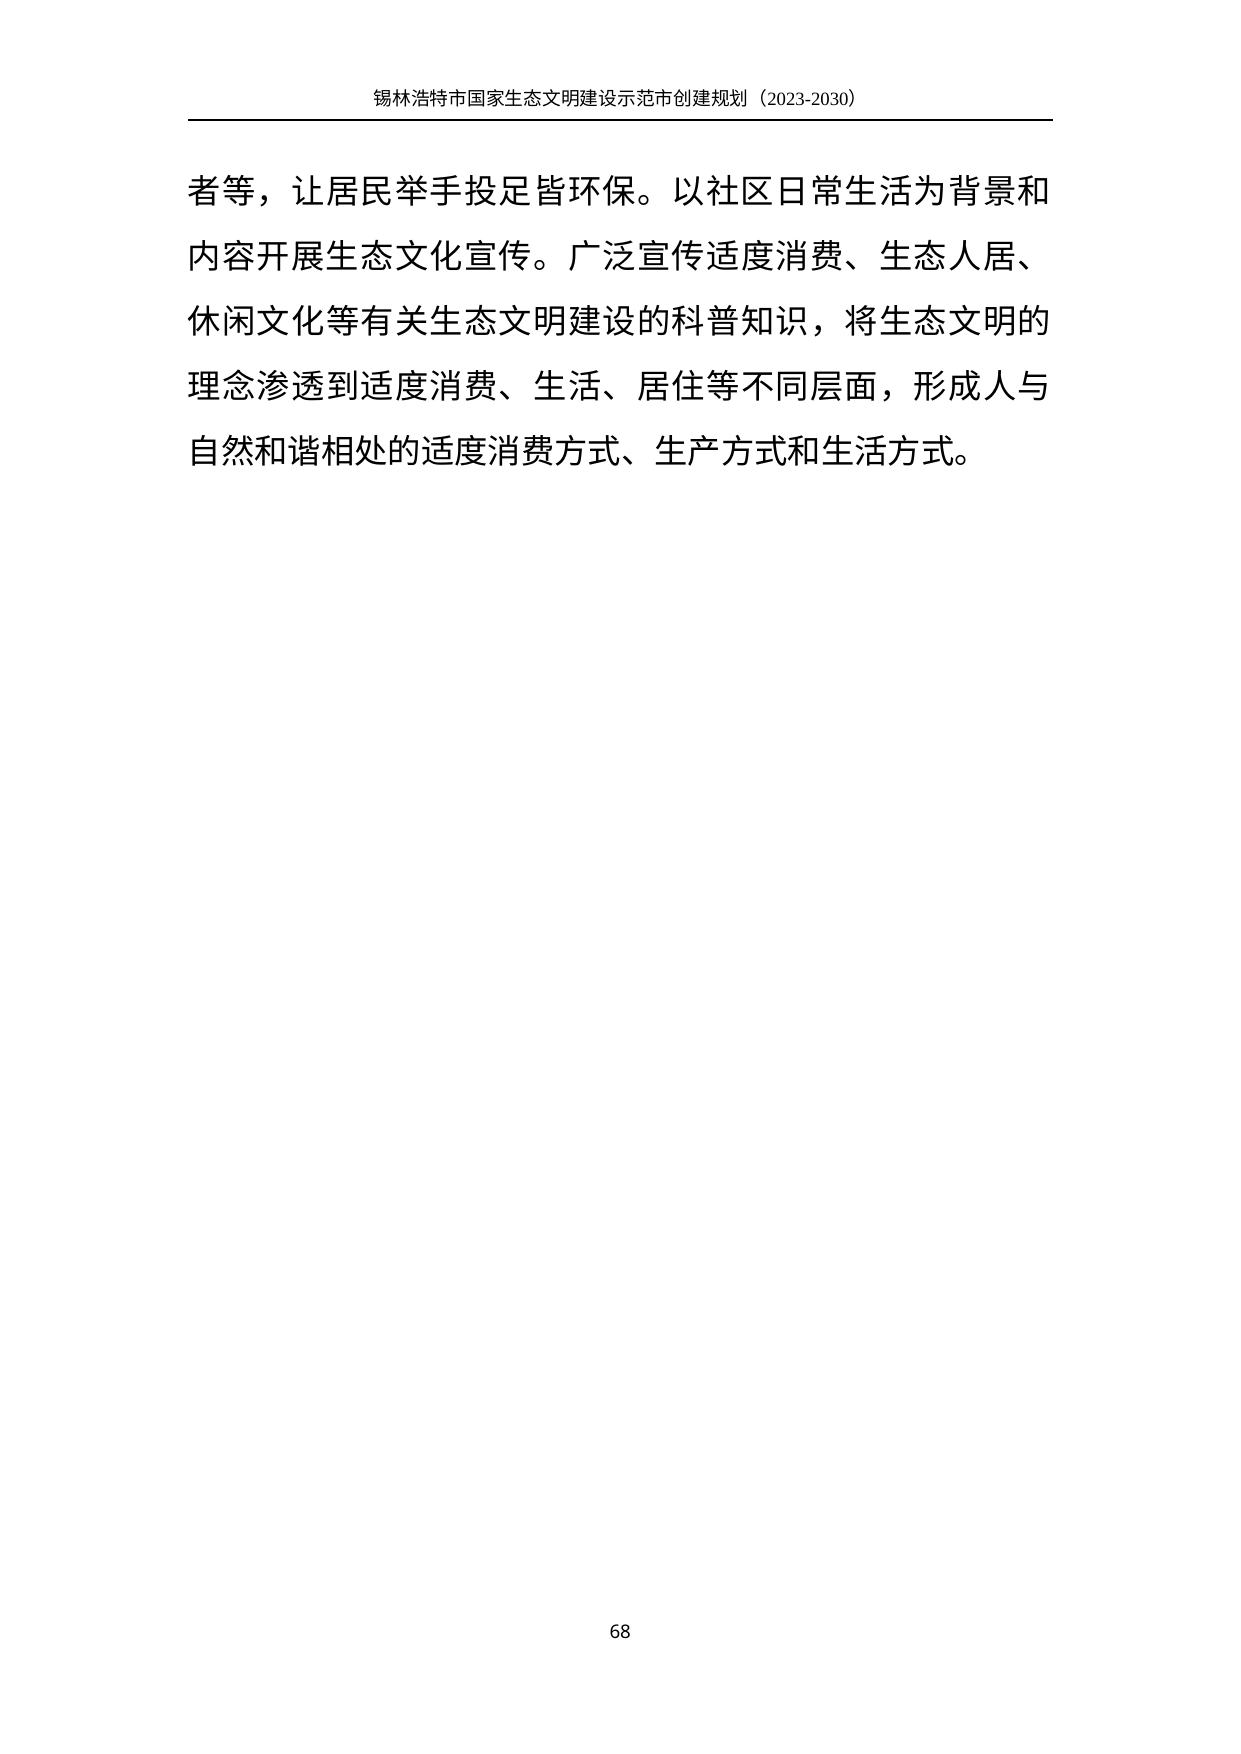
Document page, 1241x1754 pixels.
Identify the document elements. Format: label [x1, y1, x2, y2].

text [187, 156, 1053, 481]
